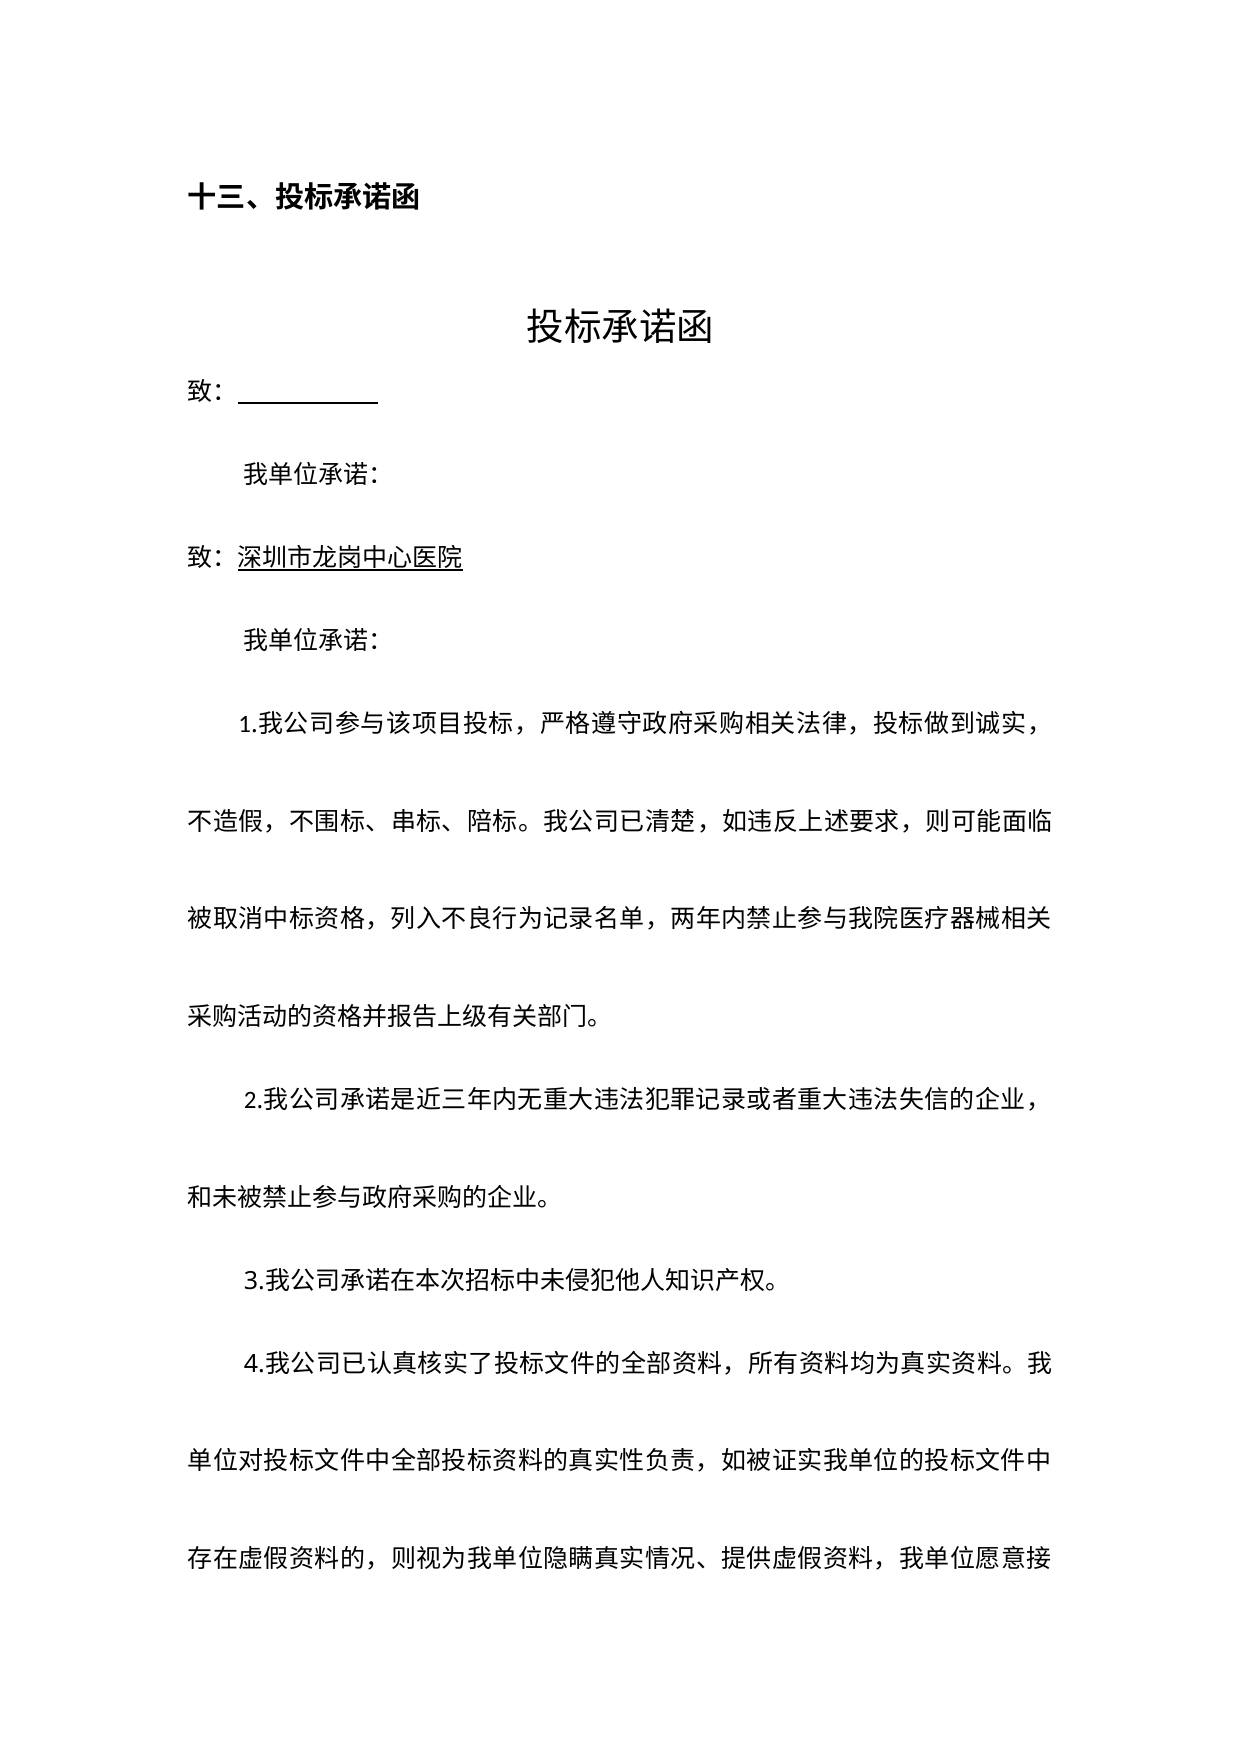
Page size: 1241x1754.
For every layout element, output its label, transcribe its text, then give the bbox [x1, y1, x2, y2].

text 致： [187, 357, 1053, 422]
text 2.我公司承诺是近三年内无重大违法犯罪记录或者重大违法失信的企业，和未被禁止参与政府采购的企业。 [187, 1065, 1053, 1228]
text 3.我公司承诺在本次招标中未侵犯他人知识产权。 [187, 1246, 1053, 1311]
text 我单位承诺： [187, 606, 1053, 671]
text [187, 1329, 1053, 1589]
text 致：深圳市龙岗中心医院 [187, 523, 1053, 588]
text 十三、投标承诺函 [187, 162, 1053, 227]
text 我单位承诺： [187, 440, 1053, 505]
text 投标承诺函 [187, 292, 1053, 357]
text 1.我公司参与该项目投标，严格遵守政府采购相关法律，投标做到诚实，不造假，不围标、串标、陪标。我公司已清楚，如违反上述要求，则可能面临被取消中标资格，列入不良行为记录名单，两年内禁止参与我院医疗器械相关采购活动的资格并报告上级有关部门。 [187, 689, 1053, 1047]
